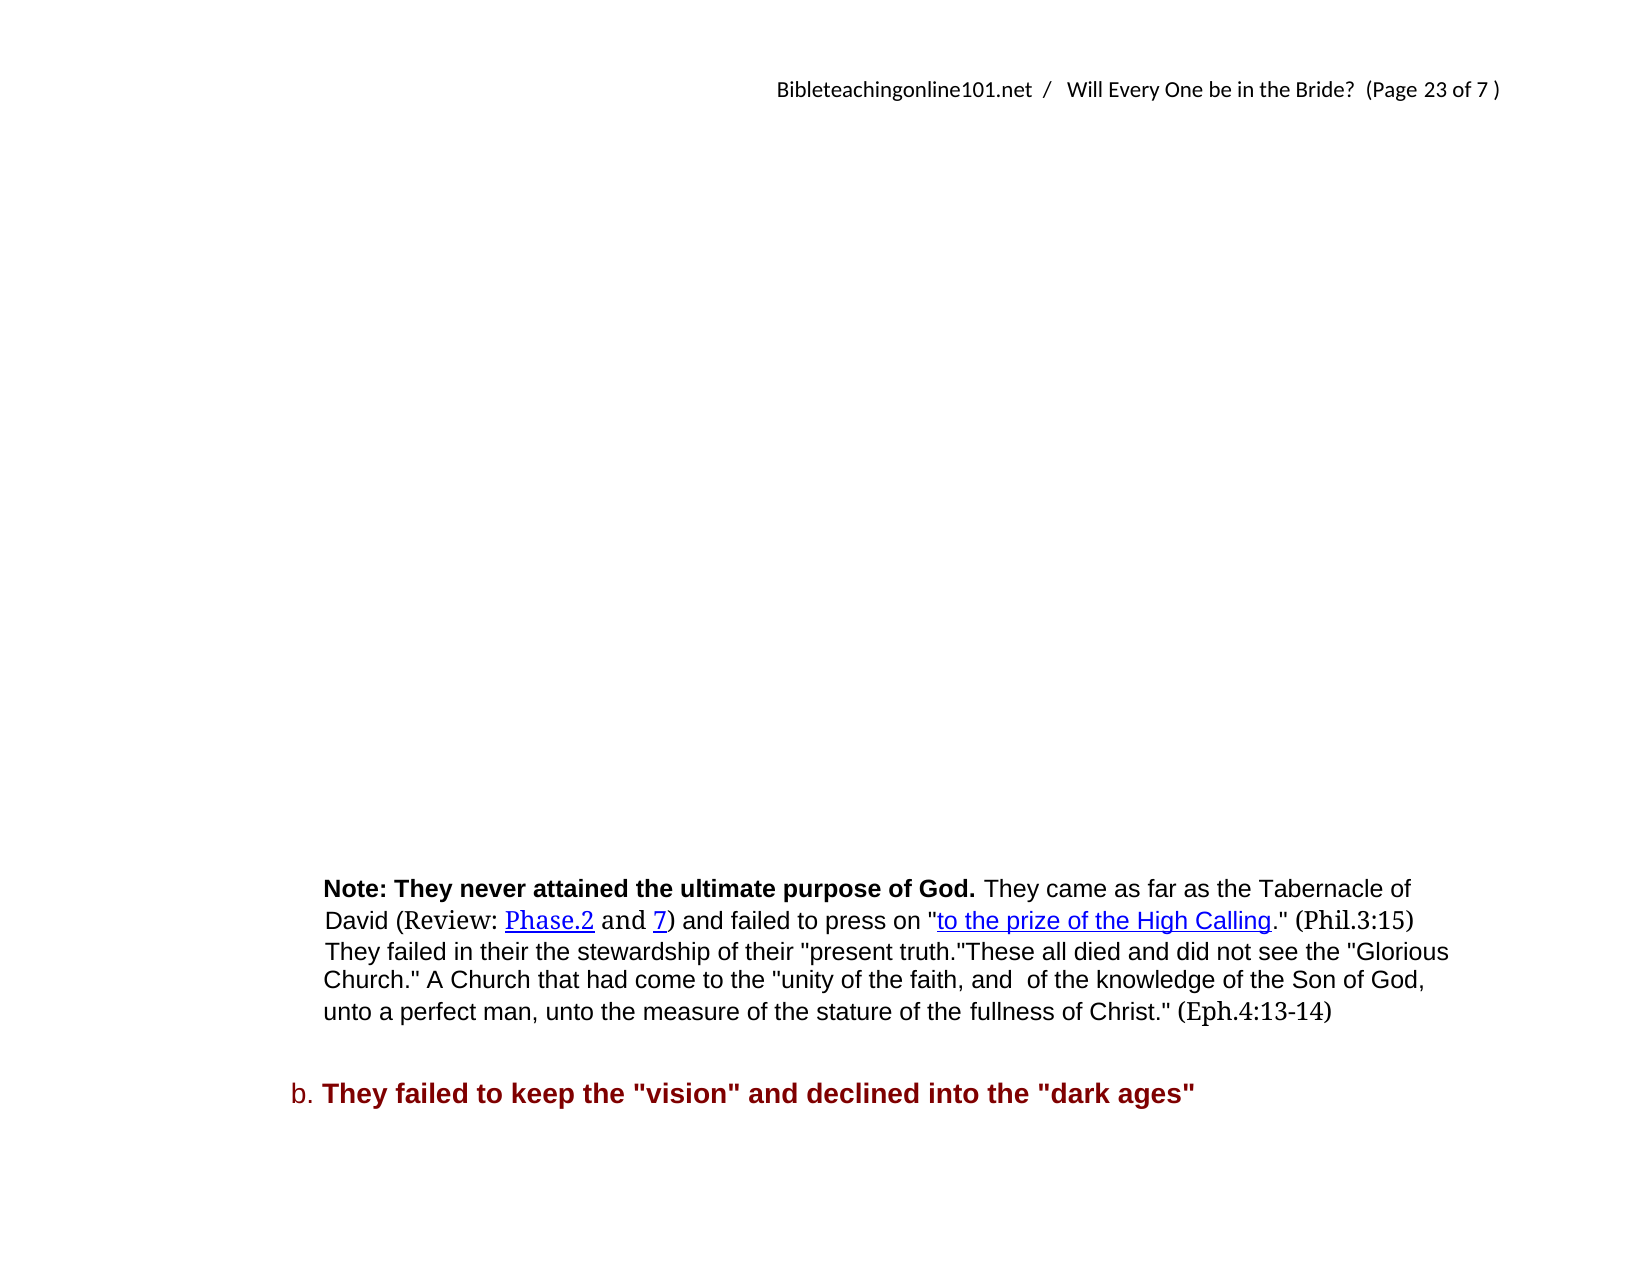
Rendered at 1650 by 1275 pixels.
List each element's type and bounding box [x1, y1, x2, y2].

text [150, 874, 1500, 1110]
